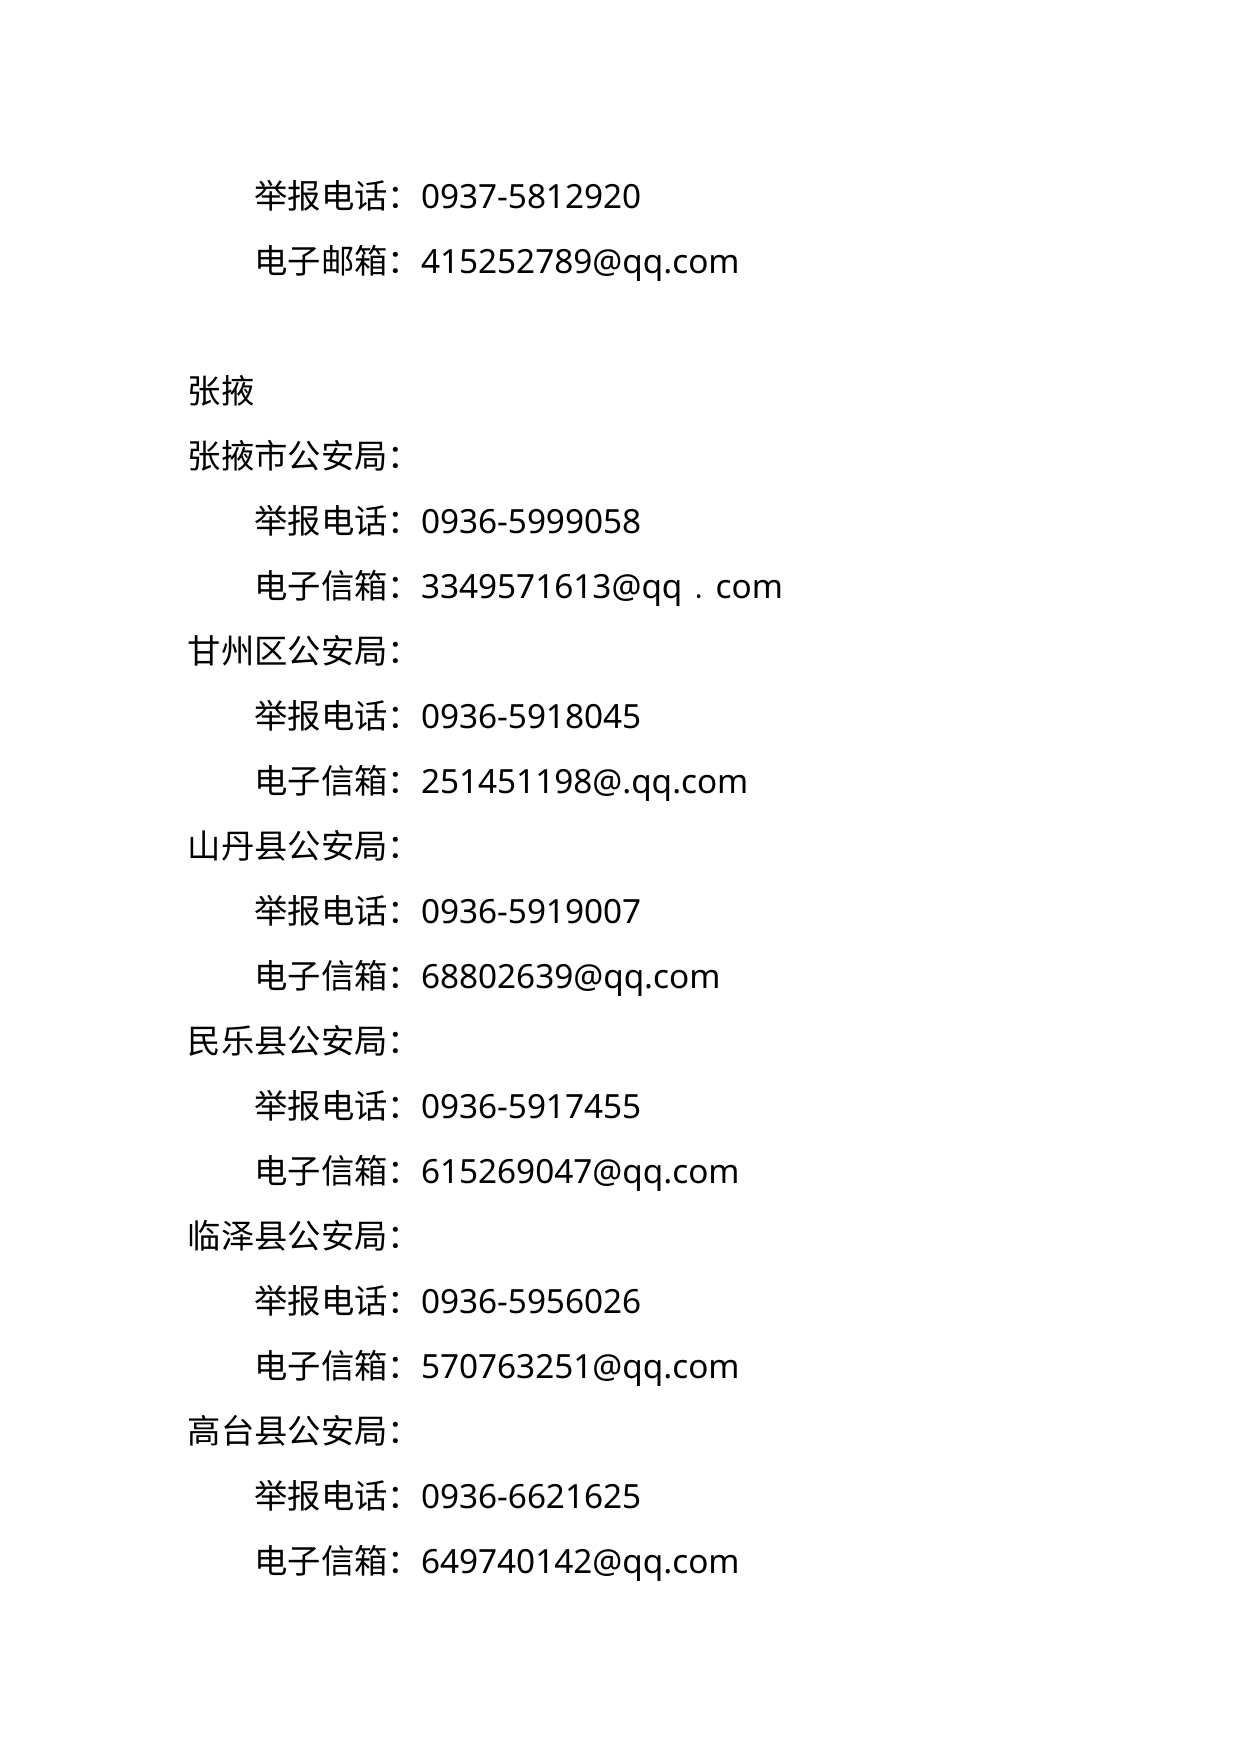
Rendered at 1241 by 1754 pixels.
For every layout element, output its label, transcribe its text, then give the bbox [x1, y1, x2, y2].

text 电子信箱：570763251@qq.com [187, 1332, 1053, 1397]
text 电子信箱：649740142@qq.com [187, 1527, 1053, 1592]
text 举报电话：0936-5917455 [187, 1072, 1053, 1137]
text 民乐县公安局： [187, 1007, 1053, 1072]
text 举报电话：0936-5956026 [187, 1267, 1053, 1332]
text 临泽县公安局： [187, 1202, 1053, 1267]
text 电子邮箱：415252789@qq.com [187, 227, 1053, 292]
text 举报电话：0936-5999058 [187, 487, 1053, 552]
text 电子信箱：68802639@qq.com [187, 942, 1053, 1007]
text 山丹县公安局： [187, 812, 1053, 877]
text 电子信箱：251451198@.qq.com [187, 747, 1053, 812]
text 电子信箱：615269047@qq.com [187, 1137, 1053, 1202]
text 电子信箱：3349571613@qq﹒com [187, 552, 1053, 617]
text 举报电话：0936-5919007 [187, 877, 1053, 942]
text 举报电话：0936-6621625 [187, 1462, 1053, 1527]
text 高台县公安局： [187, 1397, 1053, 1462]
text 举报电话：0936-5918045 [187, 682, 1053, 747]
text 张掖 [187, 357, 1053, 422]
text 张掖市公安局： [187, 422, 1053, 487]
text 甘州区公安局： [187, 617, 1053, 682]
text 举报电话：0937-5812920 [187, 162, 1053, 227]
